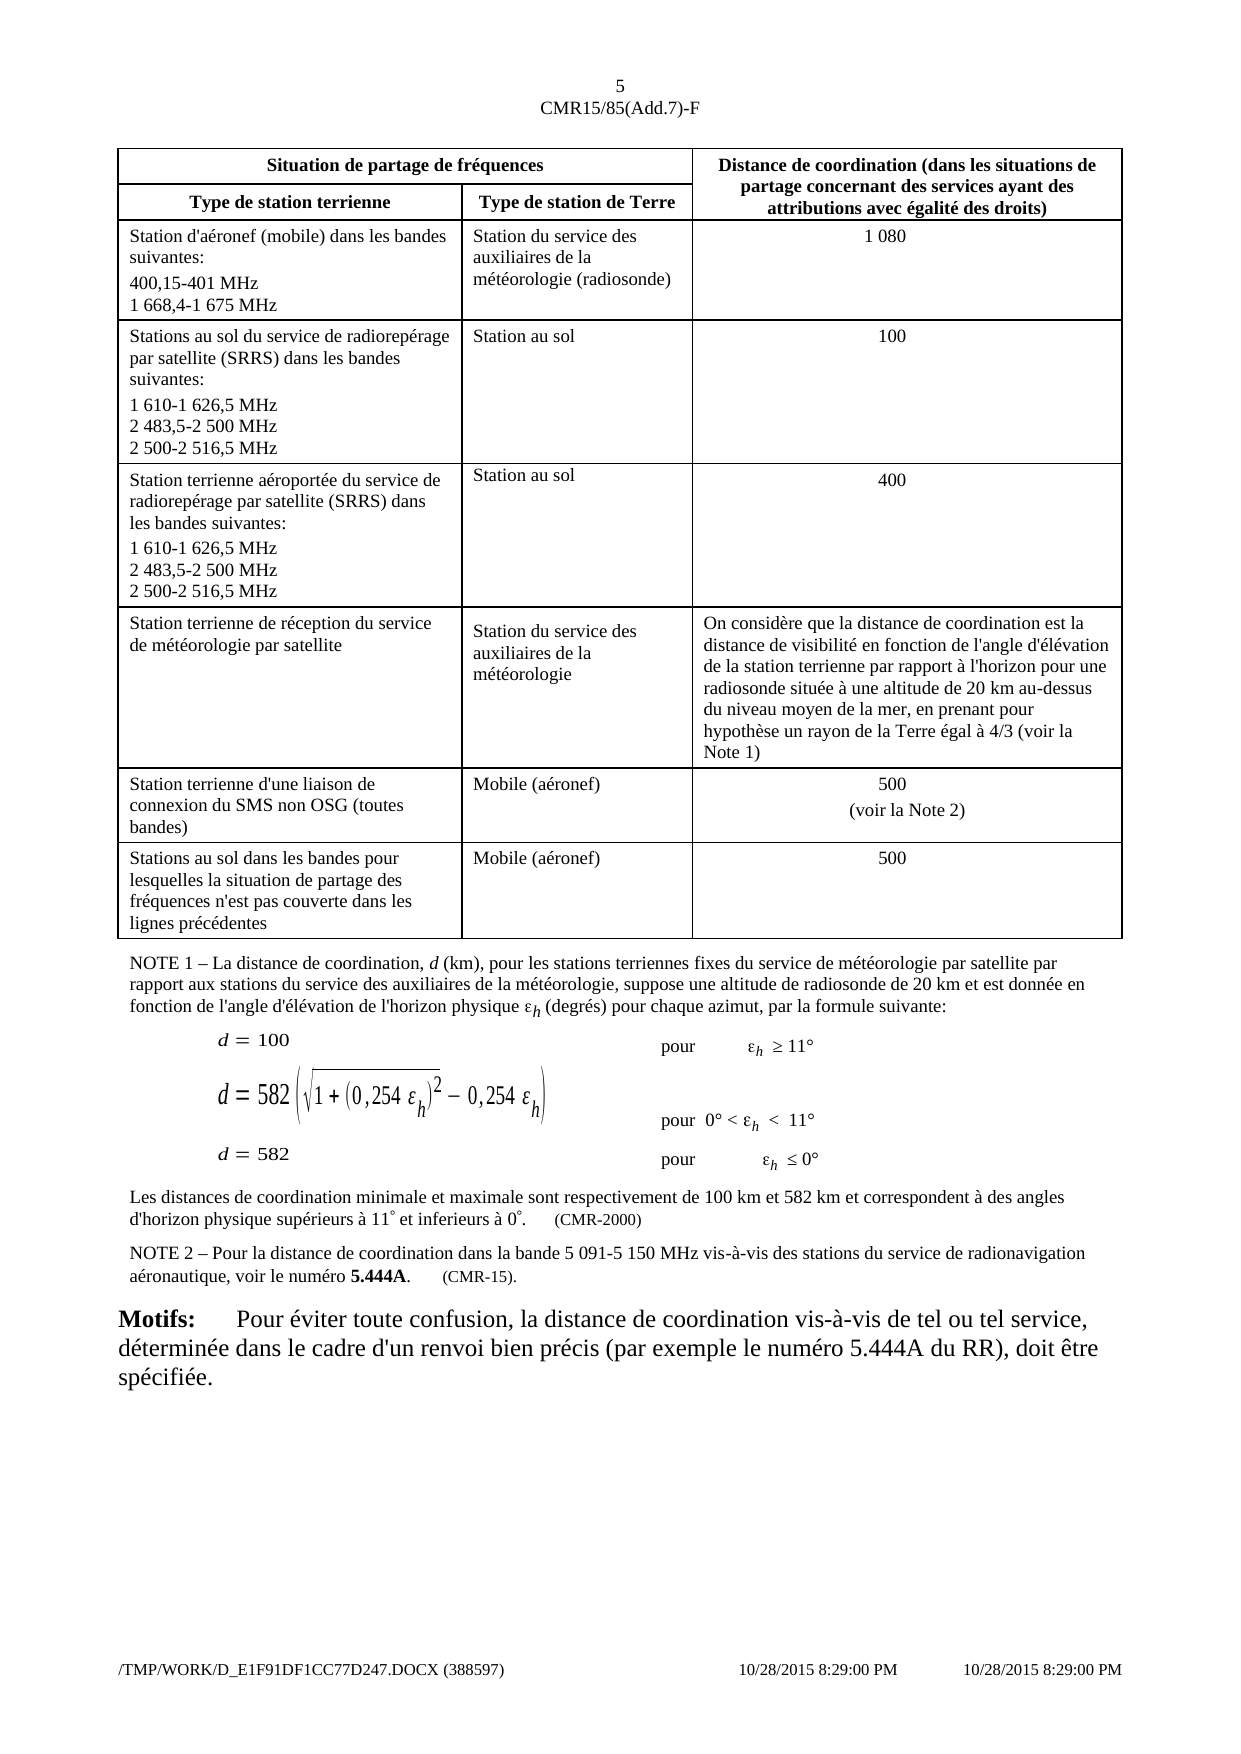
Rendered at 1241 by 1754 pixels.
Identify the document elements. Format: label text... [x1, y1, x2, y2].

table_cell On considère que la distance de coordination est la distance de visibilité en fonction de l'angle d'élévation de la station terrienne par rapport à l'horizon pour une radiosonde située à une altitude de 20 km au-dessus du niveau moyen de la mer, en prenant pour hypothèse un rayon de la Terre égal à 4/3 (voir la Note 1) [693, 608, 1121, 767]
table_cell 500 [693, 769, 1121, 842]
table_cell Station d'aéronef (mobile) dans les bandes suivantes: 400,15-401 MHz 1 668,4-1 675 MHz [119, 221, 461, 319]
table_cell Stations au sol dans les bandes pour lesquelles la situation de partage des fréquences n'est pas couverte dans les lignes précédentes [119, 843, 461, 938]
table_cell 500 [693, 843, 1121, 938]
table_cell Station terrienne aéroportée du service de radiorepérage par satellite (SRRS) dans les bandes suivantes: 1 610-1 626,5 MHz 2 483,5-2 500 MHz 2 500-2 516,5 MHz [119, 464, 461, 606]
table_header Distance de coordination (dans les situations de partage concernant des services ayant des attributions avec égalité des droits) (km) [693, 149, 1121, 219]
table_cell Mobile (aéronef) [463, 843, 692, 938]
table_cell Station du service des auxiliaires de la météorologie (radiosonde) [463, 221, 692, 319]
table_cell Station terrienne d'une liaison de connexion du SMS non OSG (toutes bandes) [119, 769, 461, 842]
table_cell NOTE 1 – La distance de coordination, d (km), pour les stations terriennes fixes du service de météorologie par satellite par rapport aux stations du service des auxiliaires de la météorologie, suppose une altitude de radiosonde de 20 km et est donnée en fonction de l'angle d'élévation de l'horizon physique h (degrés) pour chaque azimut, par la formule suivante: pour h ≥ 11° pour 0° < h < 11° pour h ≤ 0° Les distances de coordination minimale et maximale sont respectivement de 100 km et 582 km et correspondent à des angles d'horizon physique supérieurs à 11 et inferieurs à 0. (CMR-2000) [118, 939, 1122, 1292]
table_cell Station au sol [463, 321, 692, 463]
table_cell Station du service des auxiliaires de la météorologie [463, 608, 692, 767]
table_cell Station terrienne de réception du service de météorologie par satellite [119, 608, 461, 767]
table_cell Type de station terrienne [119, 185, 461, 219]
table_header Situation de partage de fréquences [119, 149, 692, 183]
table_cell 1 080 [693, 221, 1121, 319]
table_cell Type de station de Terre [463, 185, 692, 219]
table_cell 400 [693, 464, 1121, 606]
table_cell Stations au sol du service de radiorepérage par satellite (SRRS) dans les bandes suivantes: 1 610-1 626,5 MHz 2 483,5-2 500 MHz 2 500-2 516,5 MHz [119, 321, 461, 463]
table_cell Mobile (aéronef) [463, 769, 692, 842]
text Motifs: Pour éviter toute confusion, la distance de coordination vis-à-vis de tel ou tel service, déterminée dans le cadre d'un renvoi bien précis (par exemple le numéro 5.444A du RR), doit être spécifiée. [118, 1304, 1122, 1390]
table_cell 100 [693, 321, 1121, 463]
table_cell Station au sol [463, 464, 692, 606]
